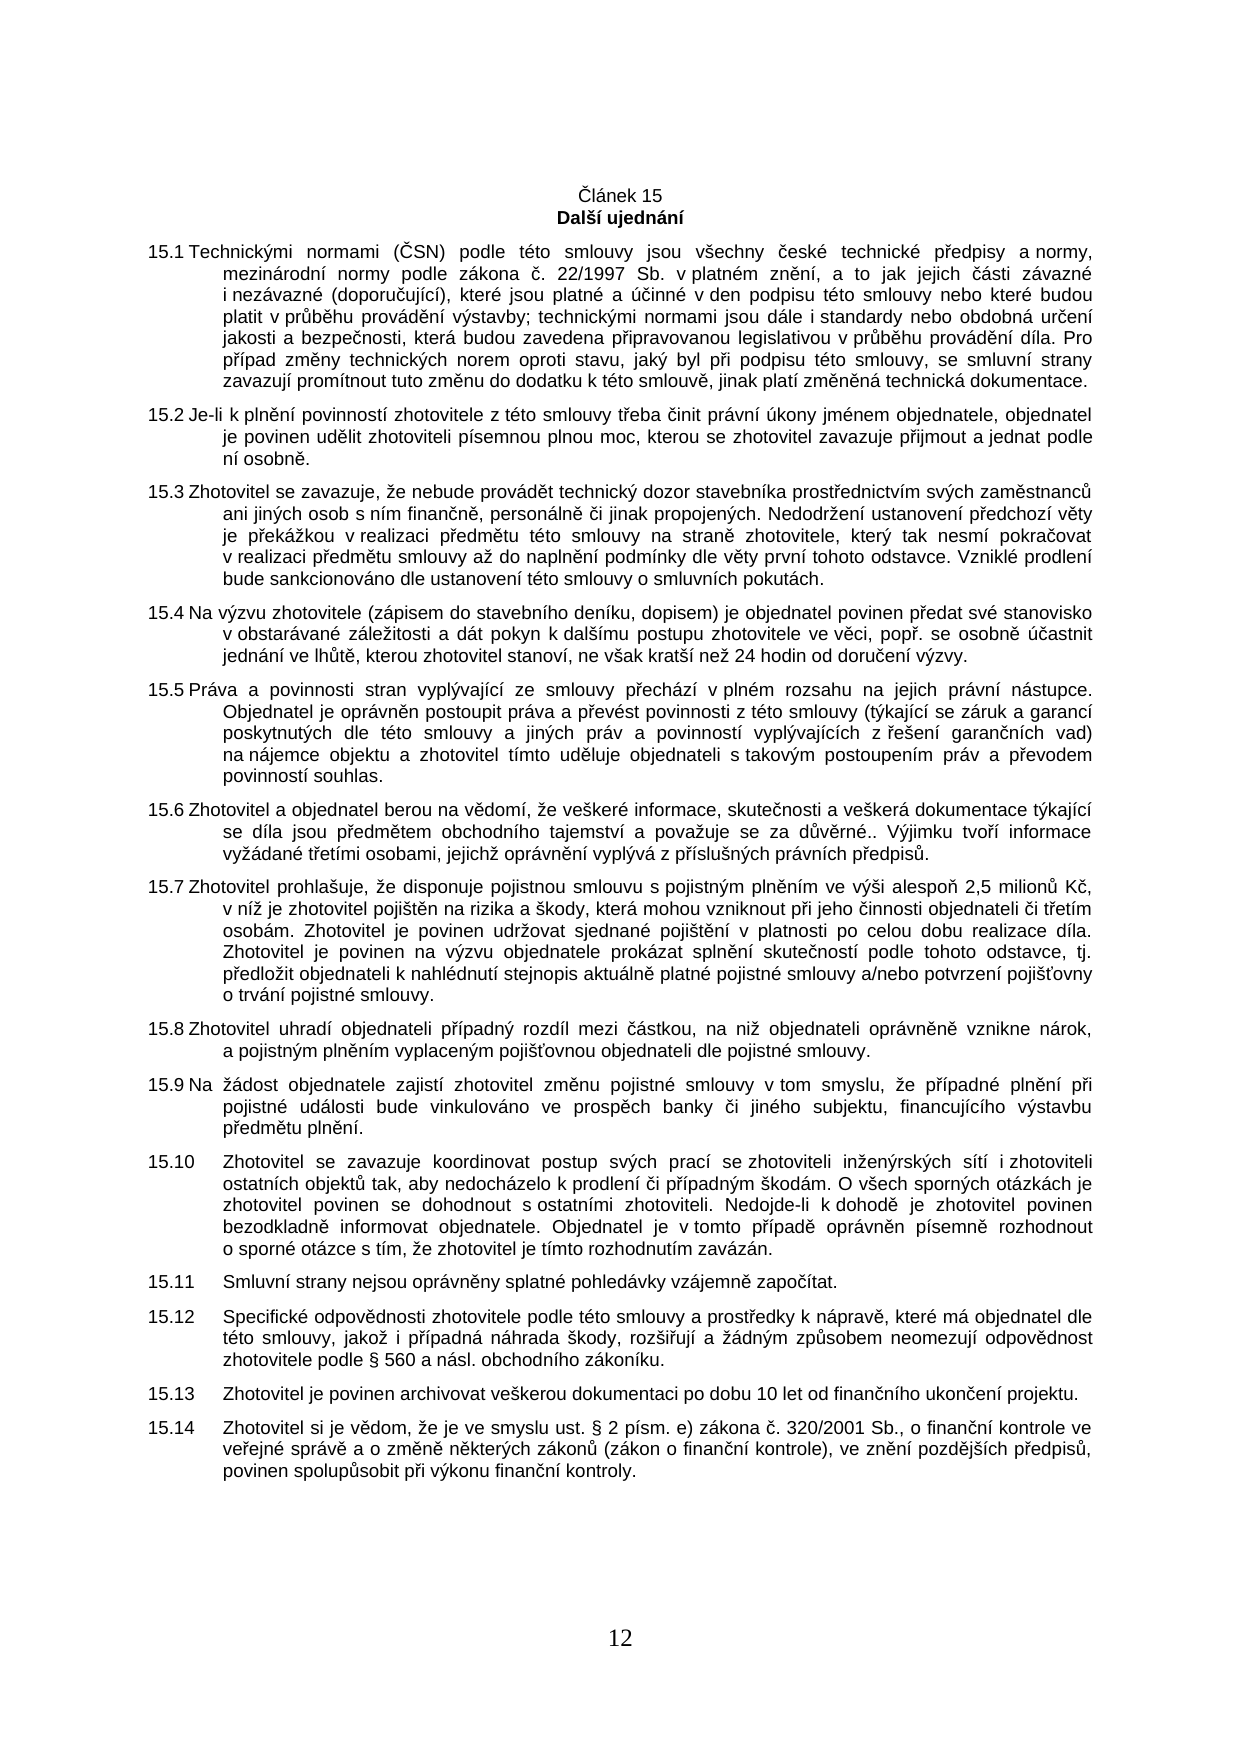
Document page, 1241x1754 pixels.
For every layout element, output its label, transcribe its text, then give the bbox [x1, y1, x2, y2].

list Na žádost objednatele zajistí zhotovitel změnu pojistné smlouvy v tom smyslu, že případné plnění při pojistné události bude vinkulováno ve prospěch banky či jiného subjektu, financujícího výstavbu předmětu plnění. [148, 1074, 1093, 1138]
list Zhotovitel se zavazuje koordinovat postup svých prací se zhotoviteli inženýrských sítí i zhotoviteli ostatních objektů tak, aby nedocházelo k prodlení či případným škodám. O všech sporných otázkách je zhotovitel povinen se dohodnout s ostatními zhotoviteli. Nedojde-li k dohodě je zhotovitel povinen bezodkladně informovat objednatele. Objednatel je v tomto případě oprávněn písemně rozhodnout o sporné otázce s tím, že zhotovitel je tímto rozhodnutím zavázán. [148, 1151, 1093, 1259]
list Zhotovitel uhradí objednateli případný rozdíl mezi částkou, na niž objednateli oprávněně vznikne nárok, a pojistným plněním vyplaceným pojišťovnou objednateli dle pojistné smlouvy. [148, 1018, 1093, 1061]
list Zhotovitel prohlašuje, že disponuje pojistnou smlouvu s pojistným plněním ve výši alespoň 2,5 milionů Kč, v níž je zhotovitel pojištěn na rizika a škody, která mohou vzniknout při jeho činnosti objednateli či třetím osobám. Zhotovitel je povinen udržovat sjednané pojištění v platnosti po celou dobu realizace díla. Zhotovitel je povinen na výzvu objednatele prokázat splnění skutečností podle tohoto odstavce, tj. předložit objednateli k nahlédnutí stejnopis aktuálně platné pojistné smlouvy a/nebo potvrzení pojišťovny o trvání pojistné smlouvy. [148, 876, 1093, 1006]
text Článek 15 [148, 185, 1093, 207]
list Práva a povinnosti stran vyplývající ze smlouvy přechází v plném rozsahu na jejich právní nástupce. Objednatel je oprávněn postoupit práva a převést povinnosti z této smlouvy (týkající se záruk a garancí poskytnutých dle této smlouvy a jiných práv a povinností vyplývajících z řešení garančních vad) na nájemce objektu a zhotovitel tímto uděluje objednateli s takovým postoupením práv a převodem povinností souhlas. [148, 679, 1093, 787]
list Je-li k plnění povinností zhotovitele z této smlouvy třeba činit právní úkony jménem objednatele, objednatel je povinen udělit zhotoviteli písemnou plnou moc, kterou se zhotovitel zavazuje přijmout a jednat podle ní osobně. [148, 404, 1093, 469]
list Zhotovitel je povinen archivovat veškerou dokumentaci po dobu 10 let od finančního ukončení projektu. [148, 1383, 1093, 1404]
list Na výzvu zhotovitele (zápisem do stavebního deníku, dopisem) je objednatel povinen předat své stanovisko v obstarávané záležitosti a dát pokyn k dalšímu postupu zhotovitele ve věci, popř. se osobně účastnit jednání ve lhůtě, kterou zhotovitel stanoví, ne však kratší než 24 hodin od doručení výzvy. [148, 602, 1093, 666]
list Zhotovitel si je vědom, že je ve smyslu ust. § 2 písm. e) zákona č. 320/2001 Sb., o finanční kontrole ve veřejné správě a o změně některých zákonů (zákon o finanční kontrole), ve znění pozdějších předpisů, povinen spolupůsobit při výkonu finanční kontroly. [148, 1417, 1093, 1481]
list Další ujednání [148, 207, 1093, 228]
list Technickými normami (ČSN) podle této smlouvy jsou všechny české technické předpisy a normy, mezinárodní normy podle zákona č. 22/1997 Sb. v platném znění, a to jak jejich části závazné i nezávazné (doporučující), které jsou platné a účinné v den podpisu této smlouvy nebo které budou platit v průběhu provádění výstavby; technickými normami jsou dále i standardy nebo obdobná určení jakosti a bezpečnosti, která budou zavedena připravovanou legislativou v průběhu provádění díla. Pro případ změny technických norem oproti stavu, jaký byl při podpisu této smlouvy, se smluvní strany zavazují promítnout tuto změnu do dodatku k této smlouvě, jinak platí změněná technická dokumentace. [148, 241, 1093, 392]
list Zhotovitel a objednatel berou na vědomí, že veškeré informace, skutečnosti a veškerá dokumentace týkající se díla jsou předmětem obchodního tajemství a považuje se za důvěrné.. Výjimku tvoří informace vyžádané třetími osobami, jejichž oprávnění vyplývá z příslušných právních předpisů. [148, 799, 1093, 864]
list Zhotovitel se zavazuje, že nebude provádět technický dozor stavebníka prostřednictvím svých zaměstnanců ani jiných osob s ním finančně, personálně či jinak propojených. Nedodržení ustanovení předchozí věty je překážkou v realizaci předmětu této smlouvy na straně zhotovitele, který tak nesmí pokračovat v realizaci předmětu smlouvy až do naplnění podmínky dle věty první tohoto odstavce. Vzniklé prodlení bude sankcionováno dle ustanovení této smlouvy o smluvních pokutách. [148, 481, 1093, 589]
list Smluvní strany nejsou oprávněny splatné pohledávky vzájemně započítat. [148, 1271, 1093, 1293]
list Specifické odpovědnosti zhotovitele podle této smlouvy a prostředky k nápravě, které má objednatel dle této smlouvy, jakož i případná náhrada škody, rozšiřují a žádným způsobem neomezují odpovědnost zhotovitele podle § 560 a násl. obchodního zákoníku. [148, 1305, 1093, 1370]
